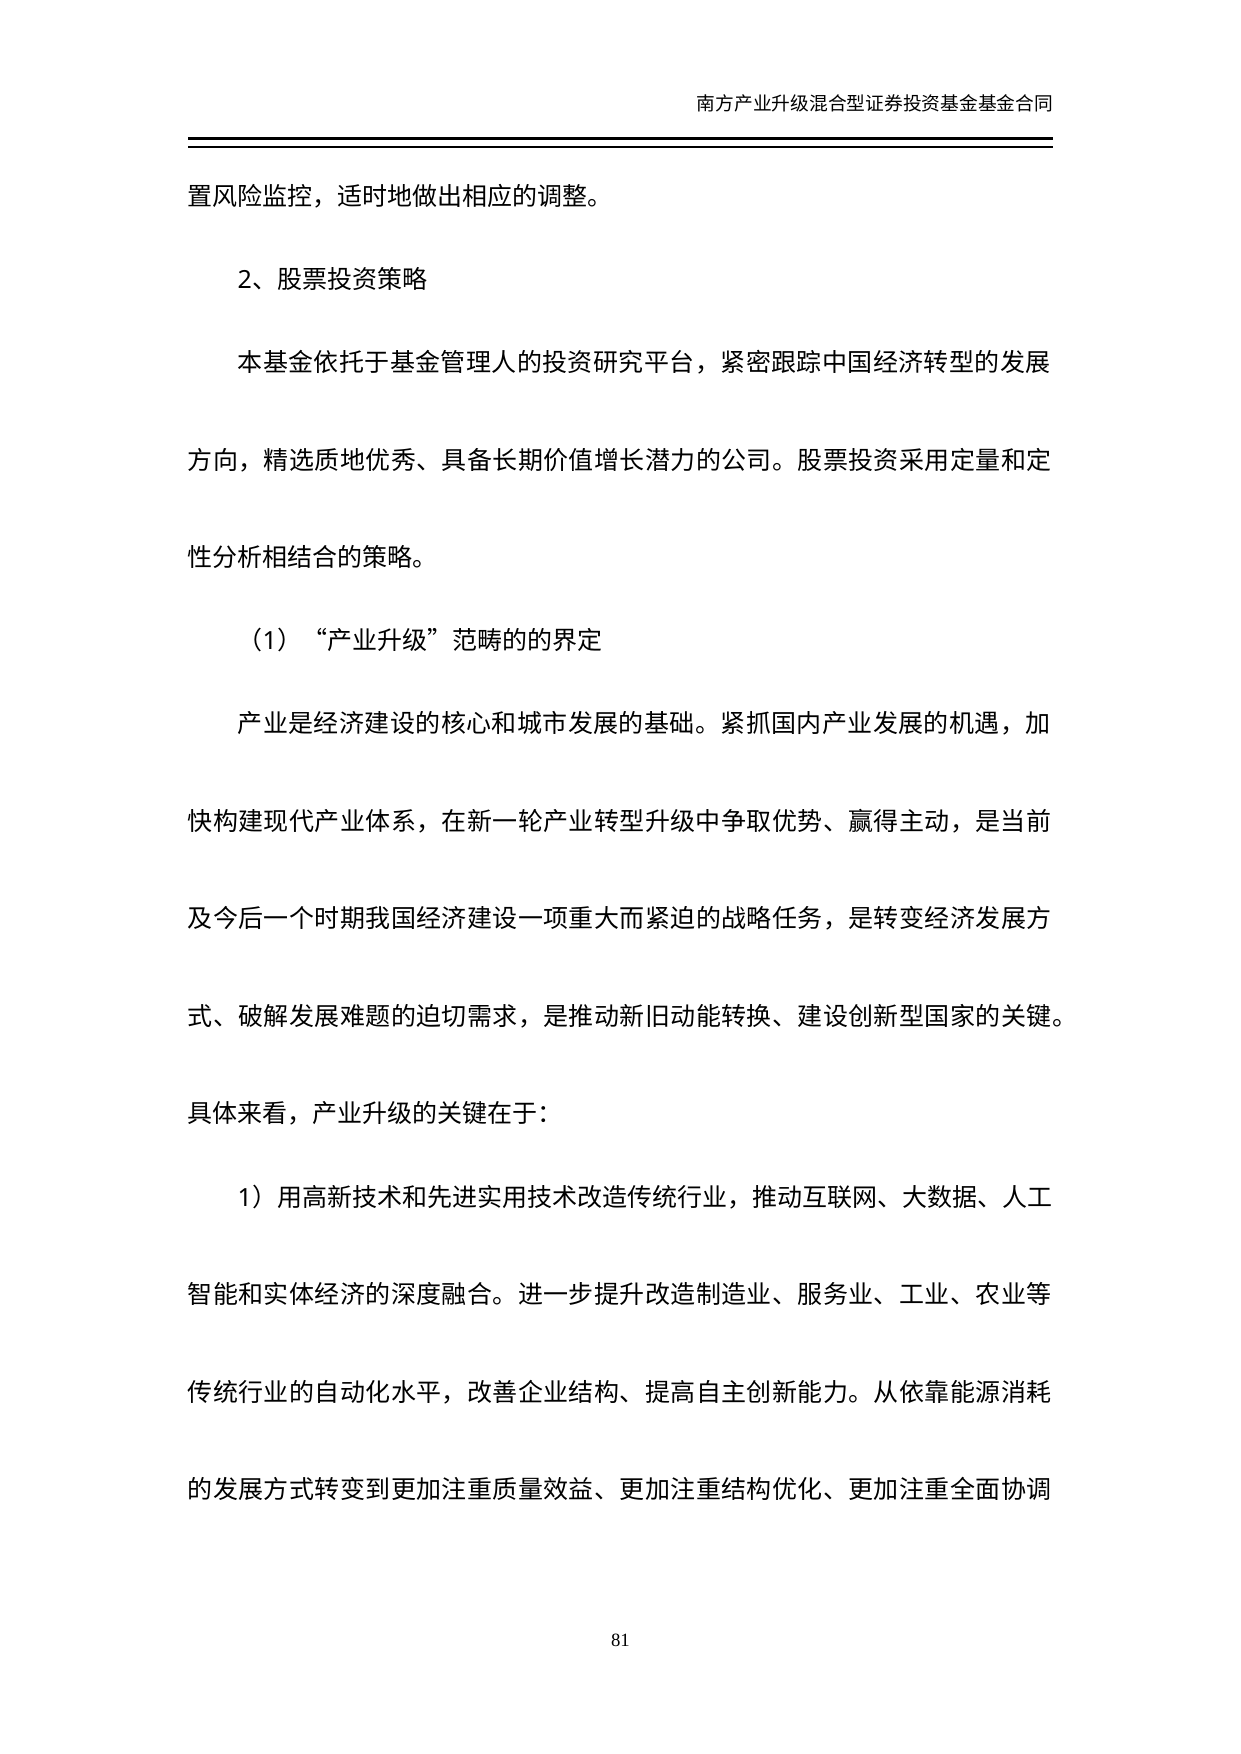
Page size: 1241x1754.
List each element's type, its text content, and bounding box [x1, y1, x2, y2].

text 2、股票投资策略 [187, 245, 1053, 310]
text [187, 162, 1053, 227]
text 本基金依托于基金管理人的投资研究平台，紧密跟踪中国经济转型的发展方向，精选质地优秀、具备长期价值增长潜力的公司。股票投资采用定量和定性分析相结合的策略。 [187, 328, 1053, 588]
text （1）“产业升级”范畴的的界定 [187, 606, 1053, 671]
text 产业是经济建设的核心和城市发展的基础。紧抓国内产业发展的机遇，加快构建现代产业体系，在新一轮产业转型升级中争取优势、赢得主动，是当前及今后一个时期我国经济建设一项重大而紧迫的战略任务，是转变经济发展方式、破解发展难题的迫切需求，是推动新旧动能转换、建设创新型国家的关键。具体来看，产业升级的关键在于： [187, 689, 1053, 1144]
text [187, 1163, 1053, 1520]
